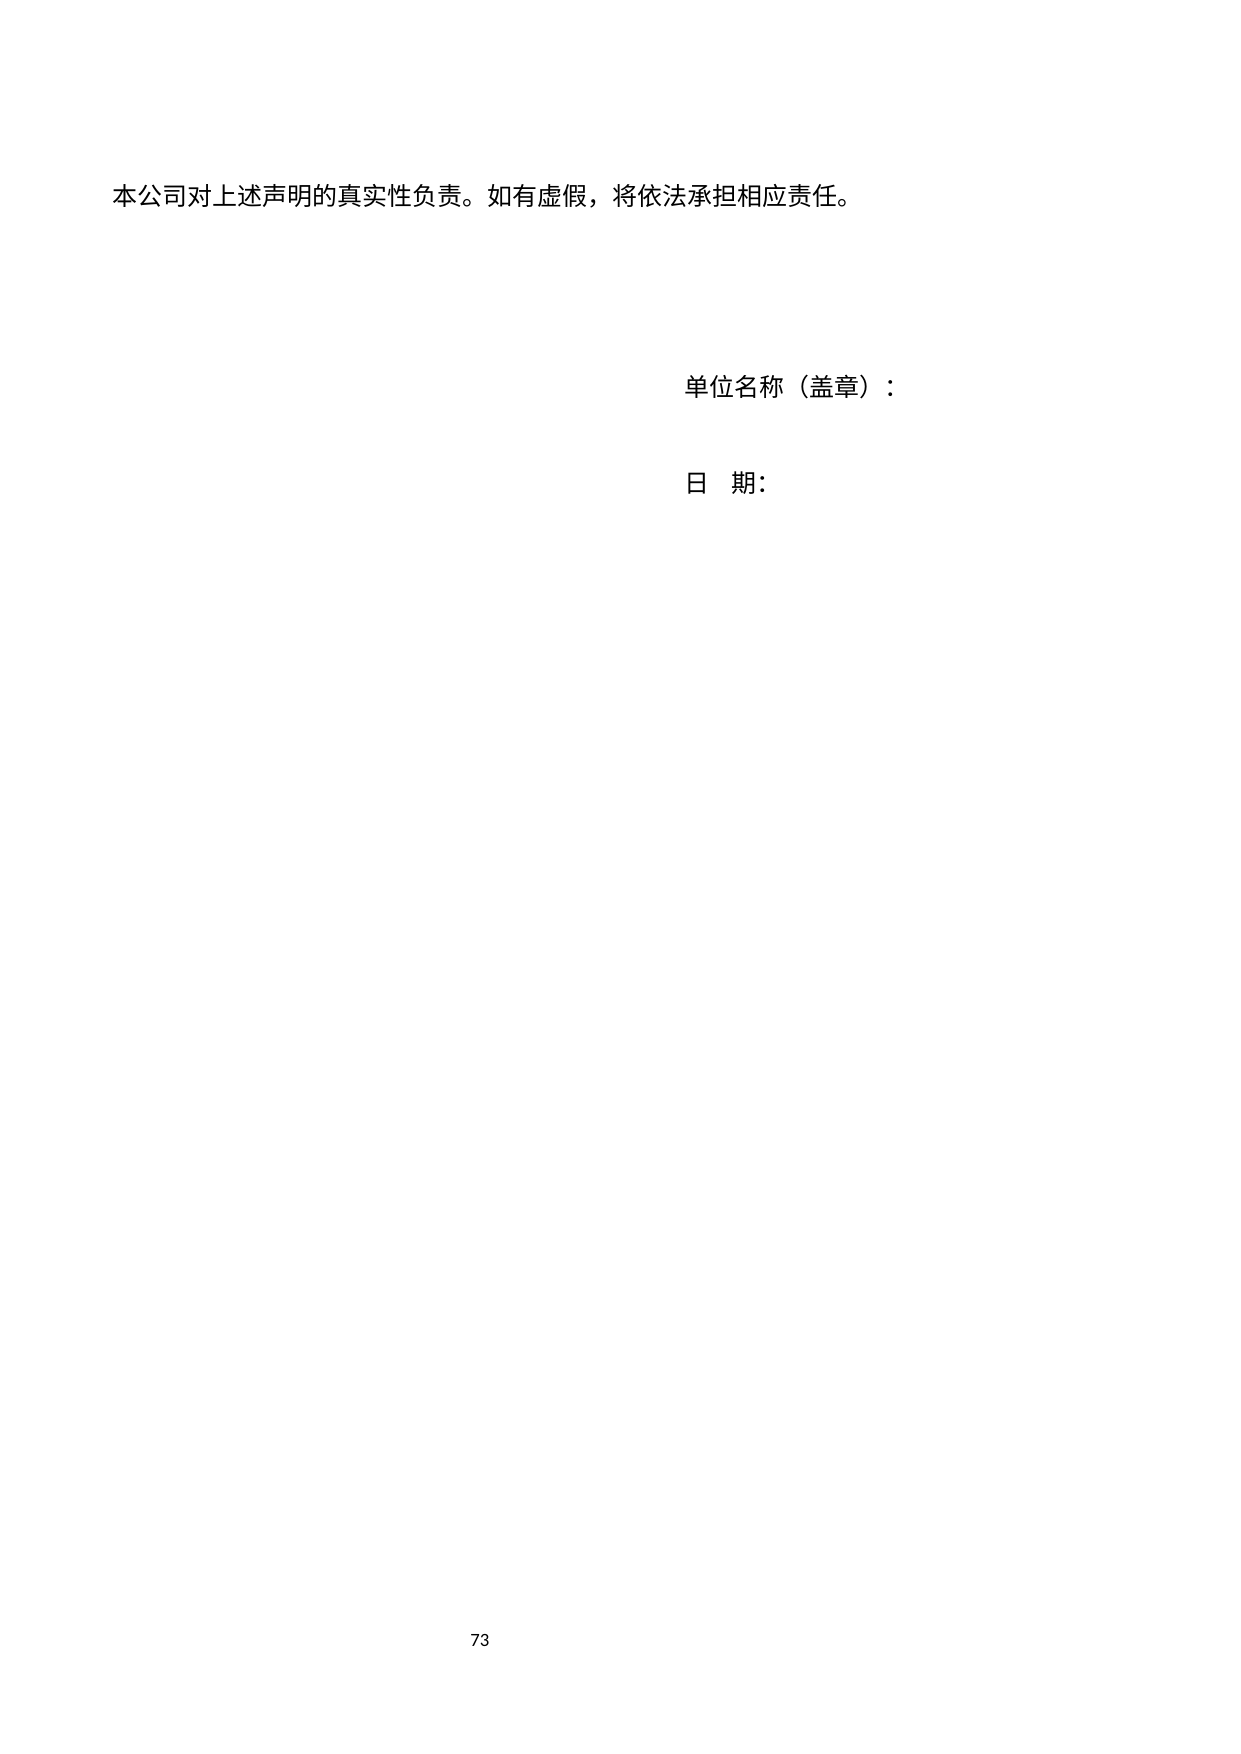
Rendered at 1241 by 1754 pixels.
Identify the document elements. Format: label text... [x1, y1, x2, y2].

text 单位名称（盖章）： [112, 353, 1084, 418]
text 本公司对上述声明的真实性负责。如有虚假，将依法承担相应责任。 [112, 162, 1128, 227]
text 日 期： [112, 449, 1084, 514]
